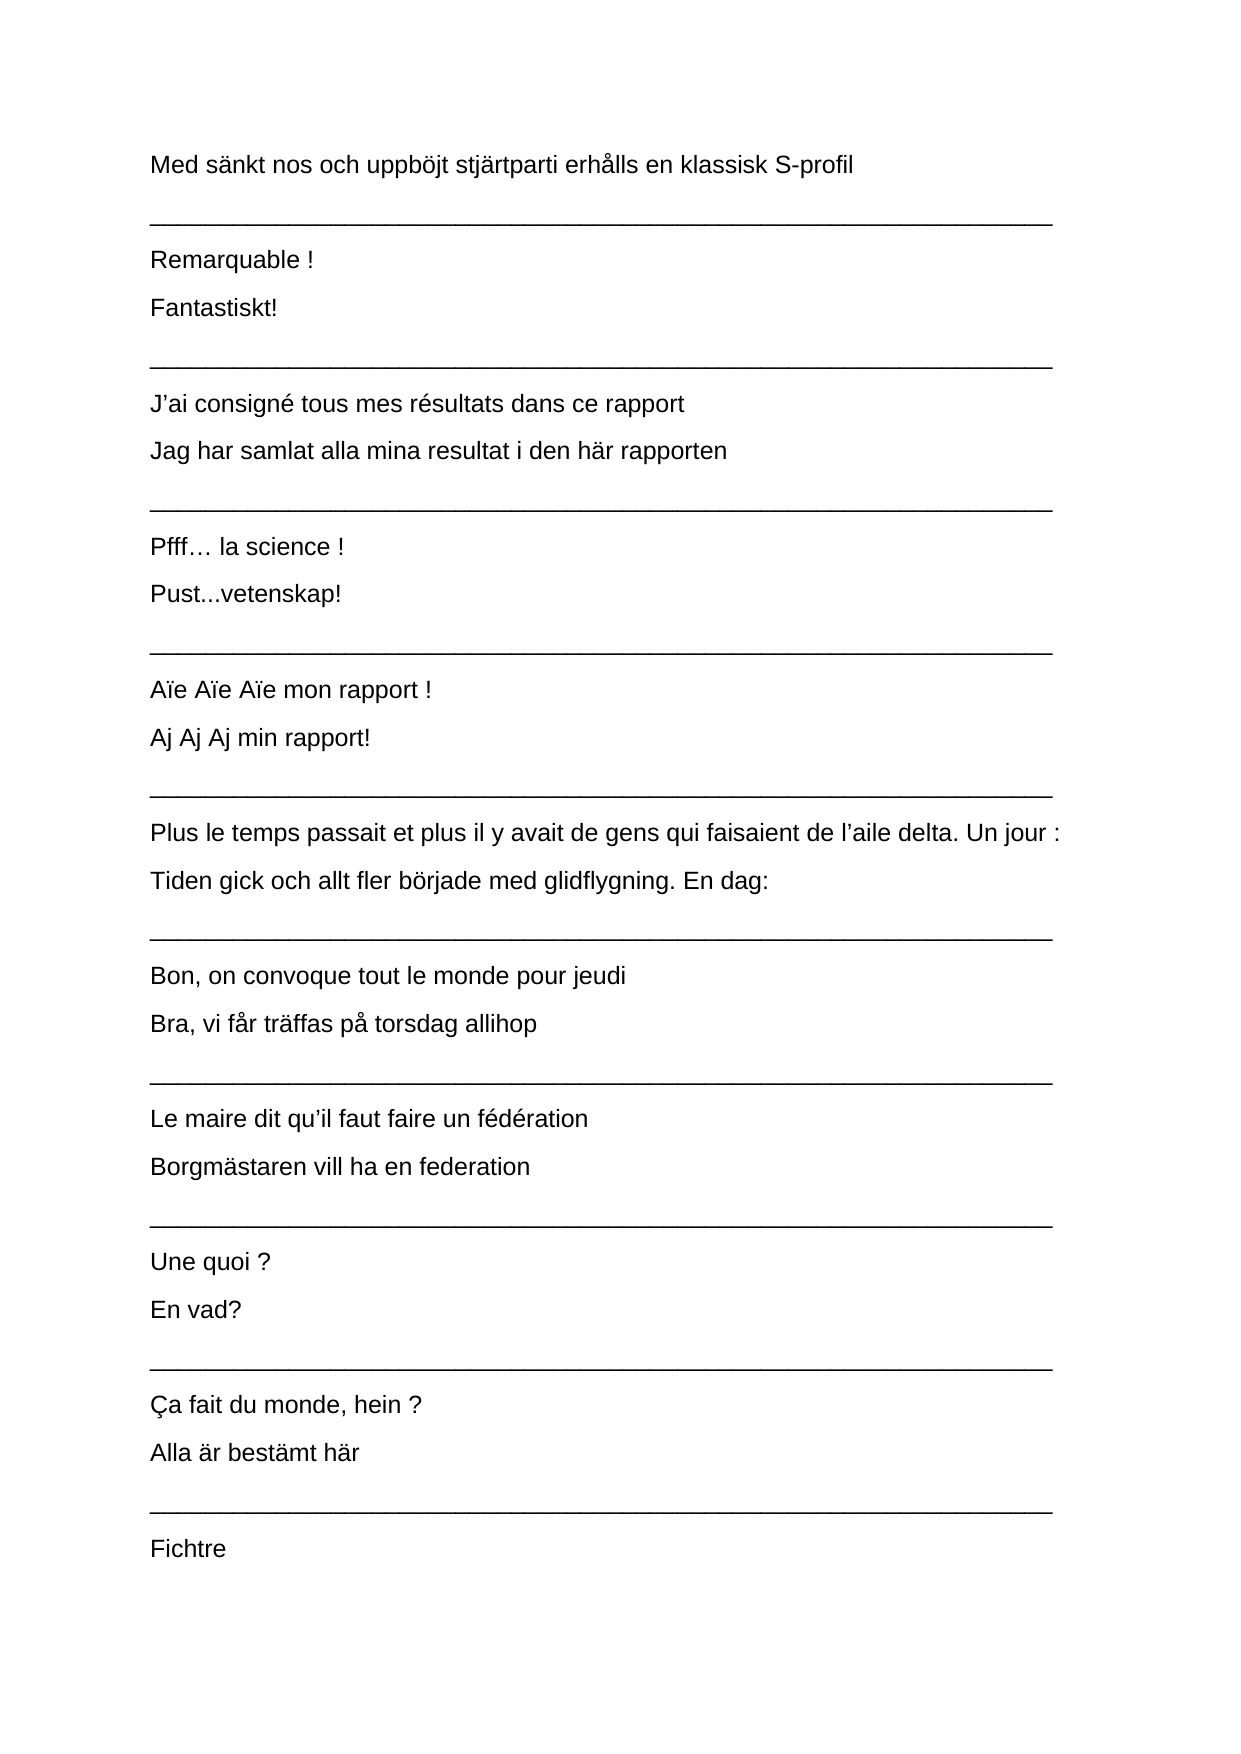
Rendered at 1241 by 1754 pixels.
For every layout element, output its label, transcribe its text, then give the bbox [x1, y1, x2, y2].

text Borgmästaren vill ha en federation [150, 1152, 1090, 1181]
text _________________________________________________________________ [150, 913, 1090, 942]
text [150, 198, 1090, 226]
text Jag har samlat alla mina resultat i den här rapporten [150, 436, 1090, 465]
text _________________________________________________________________ [150, 341, 1090, 369]
text Plus le temps passait et plus il y avait de gens qui faisaient de l’aile delta. Un jour : [150, 818, 1090, 847]
text Aj Aj Aj min rapport! [150, 722, 1090, 751]
text Ça fait du monde, hein ? [150, 1390, 1090, 1419]
text Le maire dit qu’il faut faire un fédération [150, 1104, 1090, 1133]
text Fichtre [150, 1533, 1090, 1562]
text Pust...vetenskap! [150, 579, 1090, 608]
text _________________________________________________________________ [150, 627, 1090, 656]
text Aïe Aïe Aïe mon rapport ! [150, 675, 1090, 703]
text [150, 1343, 1090, 1371]
text En vad? [150, 1295, 1090, 1324]
text _________________________________________________________________ [150, 770, 1090, 799]
text _________________________________________________________________ [150, 1056, 1090, 1085]
text J’ai consigné tous mes résultats dans ce rapport [150, 388, 1090, 417]
text Alla är bestämt här [150, 1438, 1090, 1467]
text Bon, on convoque tout le monde pour jeudi [150, 961, 1090, 990]
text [150, 1486, 1090, 1514]
text Remarquable ! [150, 245, 1090, 274]
text Pfff… la science ! [150, 532, 1090, 560]
text Fantastiskt! [150, 293, 1090, 322]
text _________________________________________________________________ [150, 484, 1090, 513]
text Une quoi ? [150, 1247, 1090, 1276]
text Bra, vi får träffas på torsdag allihop [150, 1009, 1090, 1037]
text Tiden gick och allt fler började med glidflygning. En dag: [150, 866, 1090, 894]
text _________________________________________________________________ [150, 1199, 1090, 1228]
text Med sänkt nos och uppböjt stjärtparti erhålls en klassisk S-profil [150, 150, 1090, 179]
